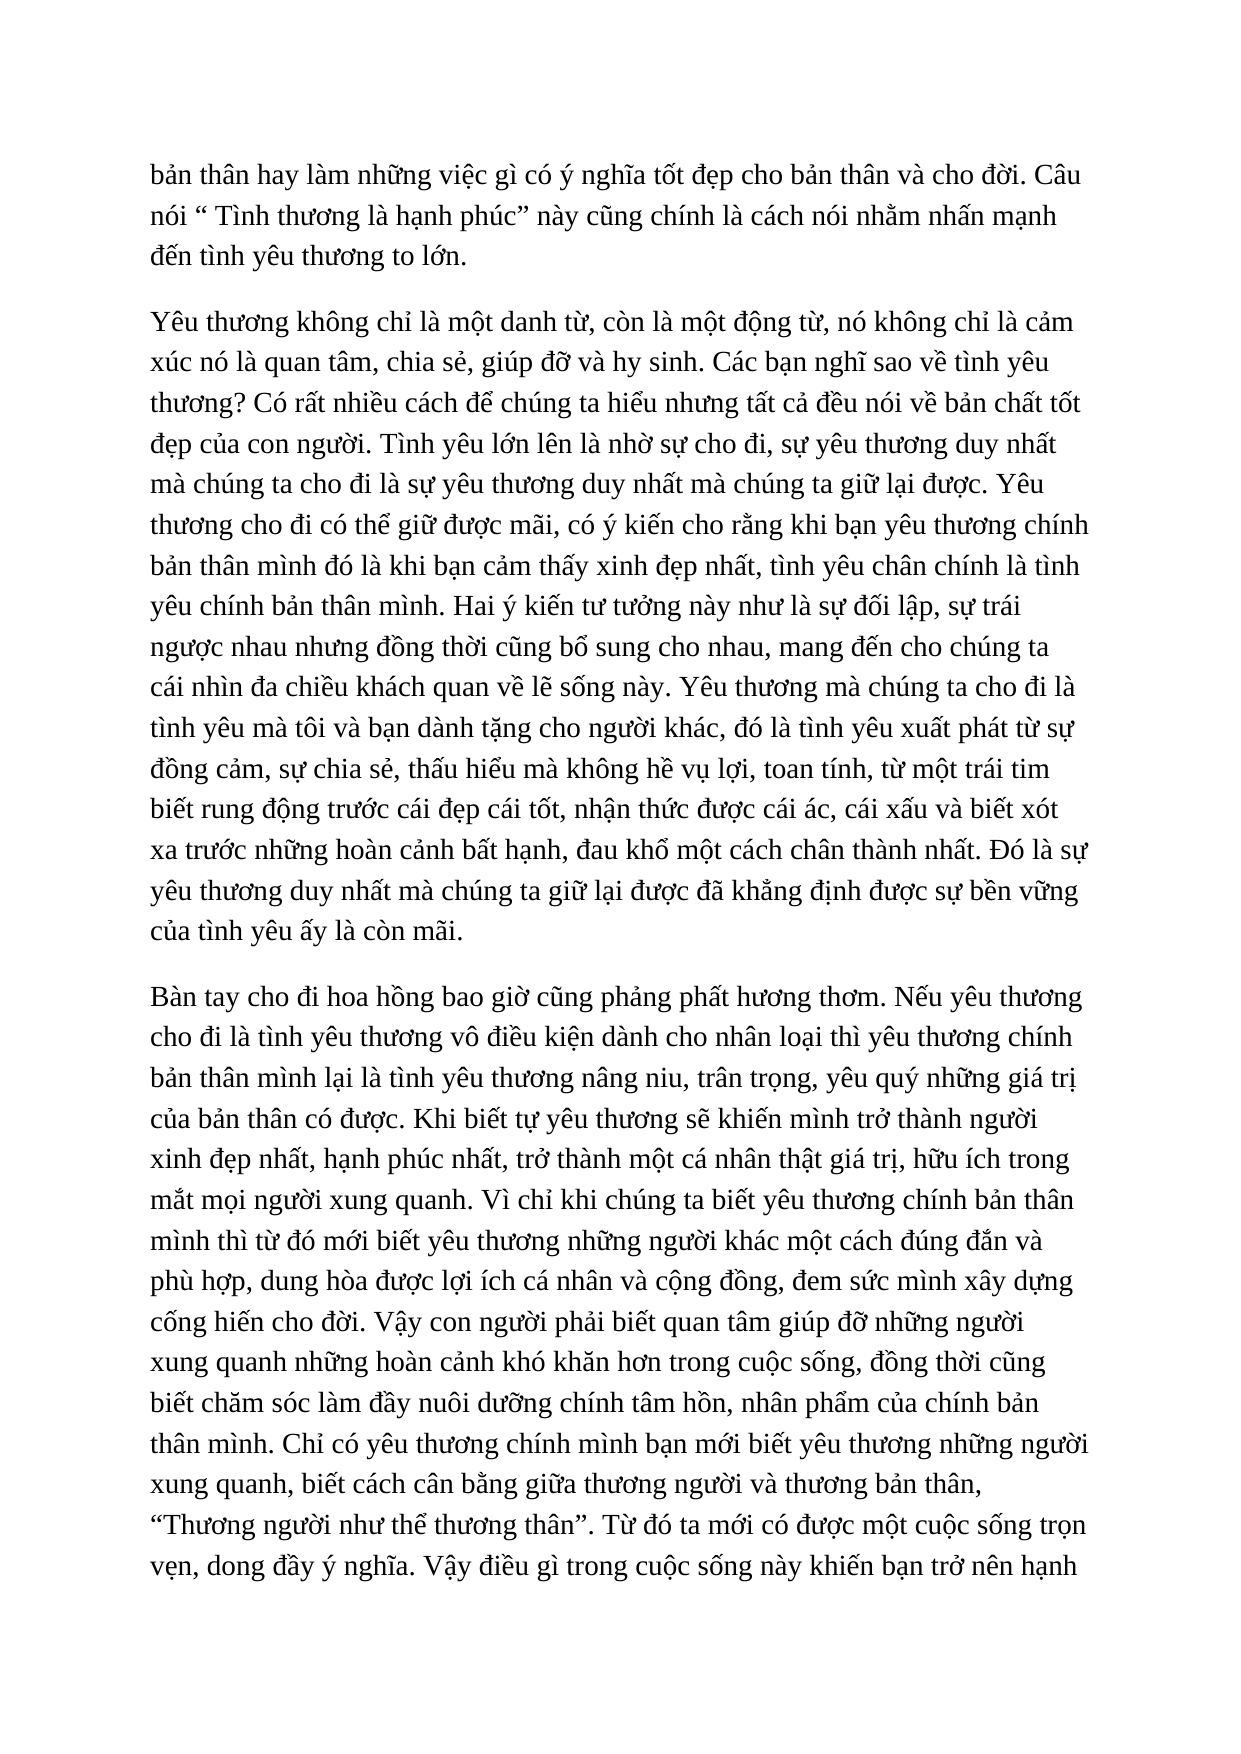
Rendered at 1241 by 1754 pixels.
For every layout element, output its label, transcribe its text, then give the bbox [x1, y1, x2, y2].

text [150, 150, 1090, 272]
text Yêu thương không chỉ là một danh từ, còn là một động từ, nó không chỉ là cảm xúc nó là quan tâm, chia sẻ, giúp đỡ và hy sinh. Các bạn nghĩ sao về tình yêu thương? Có rất nhiều cách để chúng ta hiểu nhưng tất cả đều nói về bản chất tốt đẹp của con người. Tình yêu lớn lên là nhờ sự cho đi, sự yêu thương duy nhất mà chúng ta cho đi là sự yêu thương duy nhất mà chúng ta giữ lại được. Yêu thương cho đi có thể giữ được mãi, có ý kiến cho rằng khi bạn yêu thương chính bản thân mình đó là khi bạn cảm thấy xinh đẹp nhất, tình yêu chân chính là tình yêu chính bản thân mình. Hai ý kiến tư tưởng này như là sự đối lập, sự trái ngược nhau nhưng đồng thời cũng bổ sung cho nhau, mang đến cho chúng ta cái nhìn đa chiều khách quan về lẽ sống này. Yêu thương mà chúng ta cho đi là tình yêu mà tôi và bạn dành tặng cho người khác, đó là tình yêu xuất phát từ sự đồng cảm, sự chia sẻ, thấu hiểu mà không hề vụ lợi, toan tính, từ một trái tim biết rung động trước cái đẹp cái tốt, nhận thức được cái ác, cái xấu và biết xót xa trước những hoàn cảnh bất hạnh, đau khổ một cách chân thành nhất. Đó là sự yêu thương duy nhất mà chúng ta giữ lại được đã khẳng định được sự bền vững của tình yêu ấy là còn mãi. [150, 297, 1090, 947]
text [150, 972, 1090, 1581]
